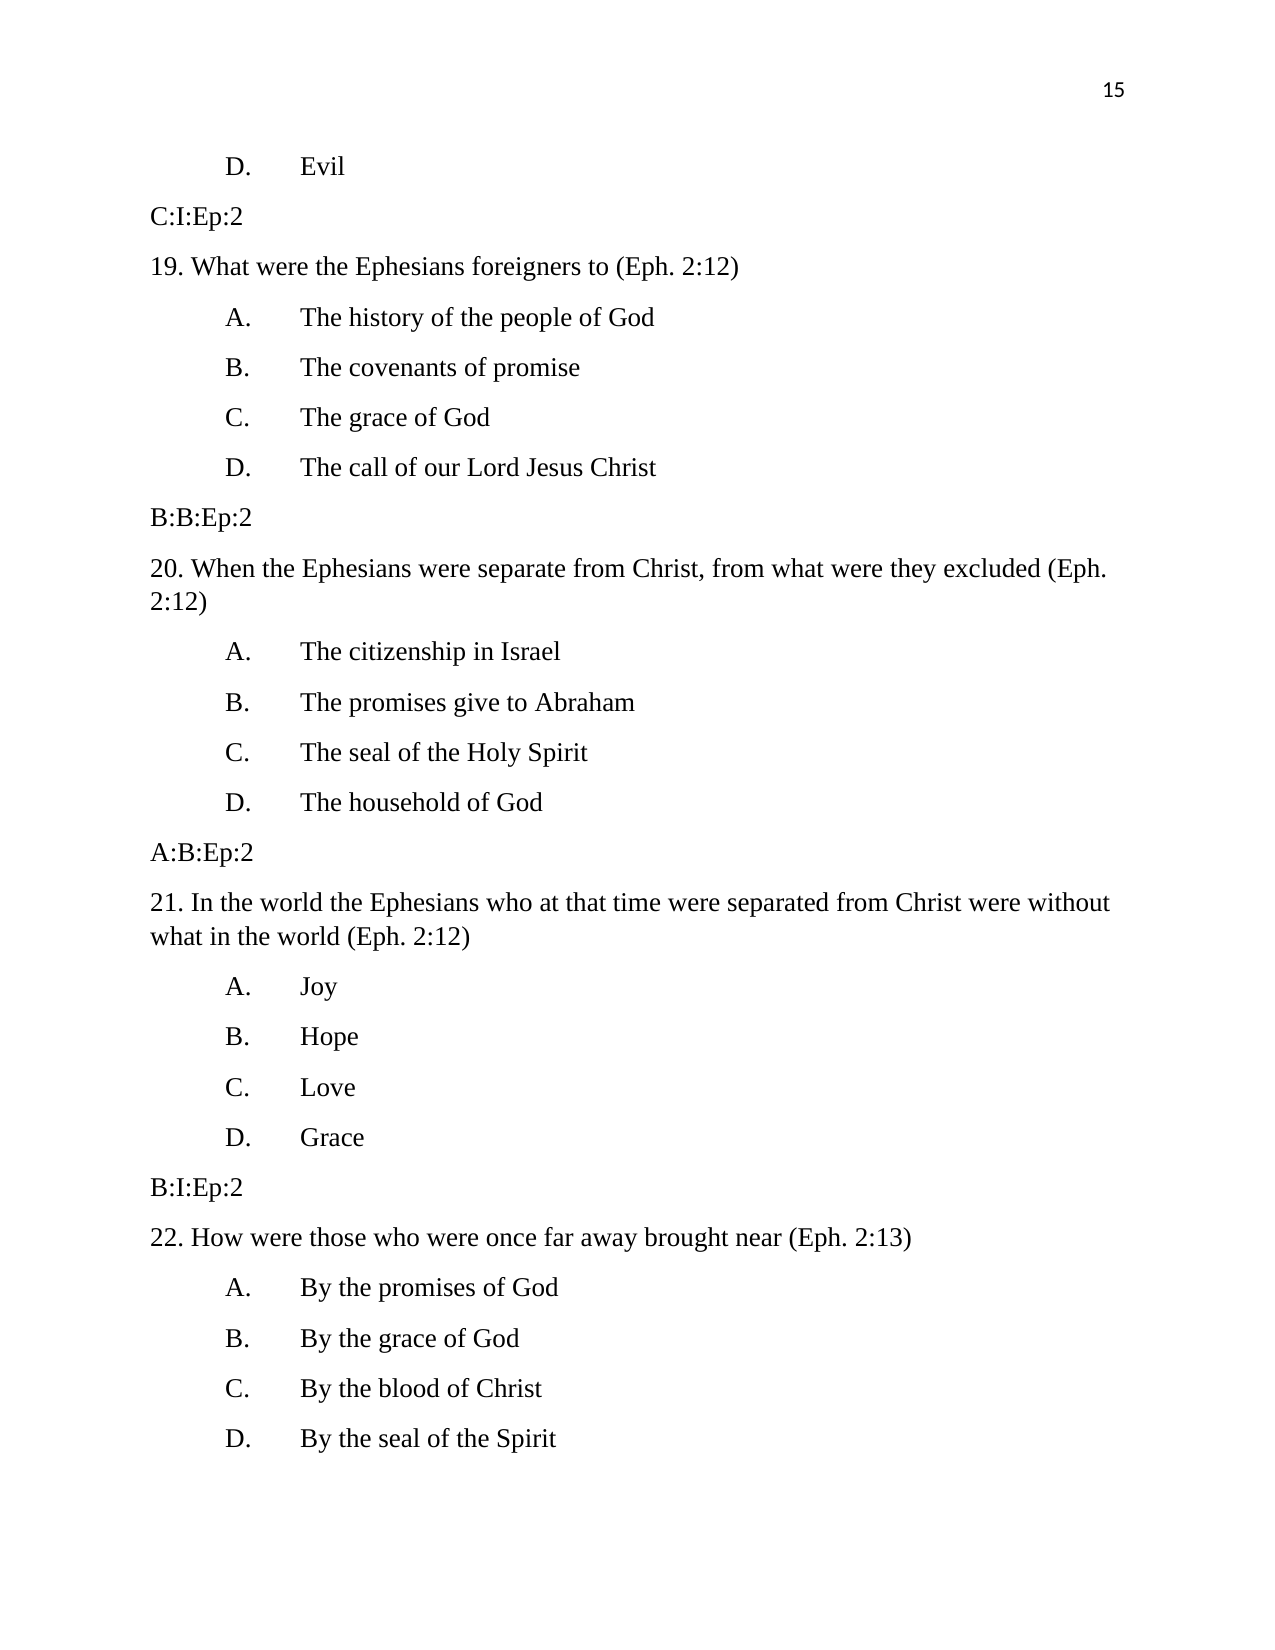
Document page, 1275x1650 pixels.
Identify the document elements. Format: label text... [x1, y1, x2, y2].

text D. The household of God [150, 786, 1125, 817]
text A. Joy [150, 970, 1125, 1001]
text C. The grace of God [150, 401, 1125, 432]
text A. The history of the people of God [150, 301, 1125, 332]
text A:B:Ep:2 [150, 836, 1125, 867]
text C. Love [150, 1071, 1125, 1102]
text 19. What were the Ephesians foreigners to (Eph. 2:12) [150, 250, 1125, 282]
text C:I:Ep:2 [150, 200, 1125, 231]
text 22. How were those who were once far away brought near (Eph. 2:13) [150, 1221, 1125, 1252]
text A. By the promises of God [150, 1271, 1125, 1303]
text B:I:Ep:2 [150, 1171, 1125, 1202]
text B:B:Ep:2 [150, 501, 1125, 533]
text 21. In the world the Ephesians who at that time were separated from Christ were without what in the world (Eph. 2:12) [150, 886, 1125, 951]
text C. The seal of the Holy Spirit [150, 736, 1125, 767]
text A. The citizenship in Israel [150, 635, 1125, 667]
text 20. When the Ephesians were separate from Christ, from what were they excluded (Eph. 2:12) [150, 552, 1125, 616]
text D. The call of our Lord Jesus Christ [150, 451, 1125, 482]
text D. By the seal of the Spirit [150, 1422, 1125, 1453]
text D. Evil [150, 150, 1125, 181]
text B. By the grace of God [150, 1322, 1125, 1353]
text C. By the blood of Christ [150, 1372, 1125, 1403]
text D. Grace [150, 1121, 1125, 1152]
text B. The promises give to Abraham [150, 686, 1125, 717]
text B. Hope [150, 1020, 1125, 1052]
text B. The covenants of promise [150, 351, 1125, 382]
